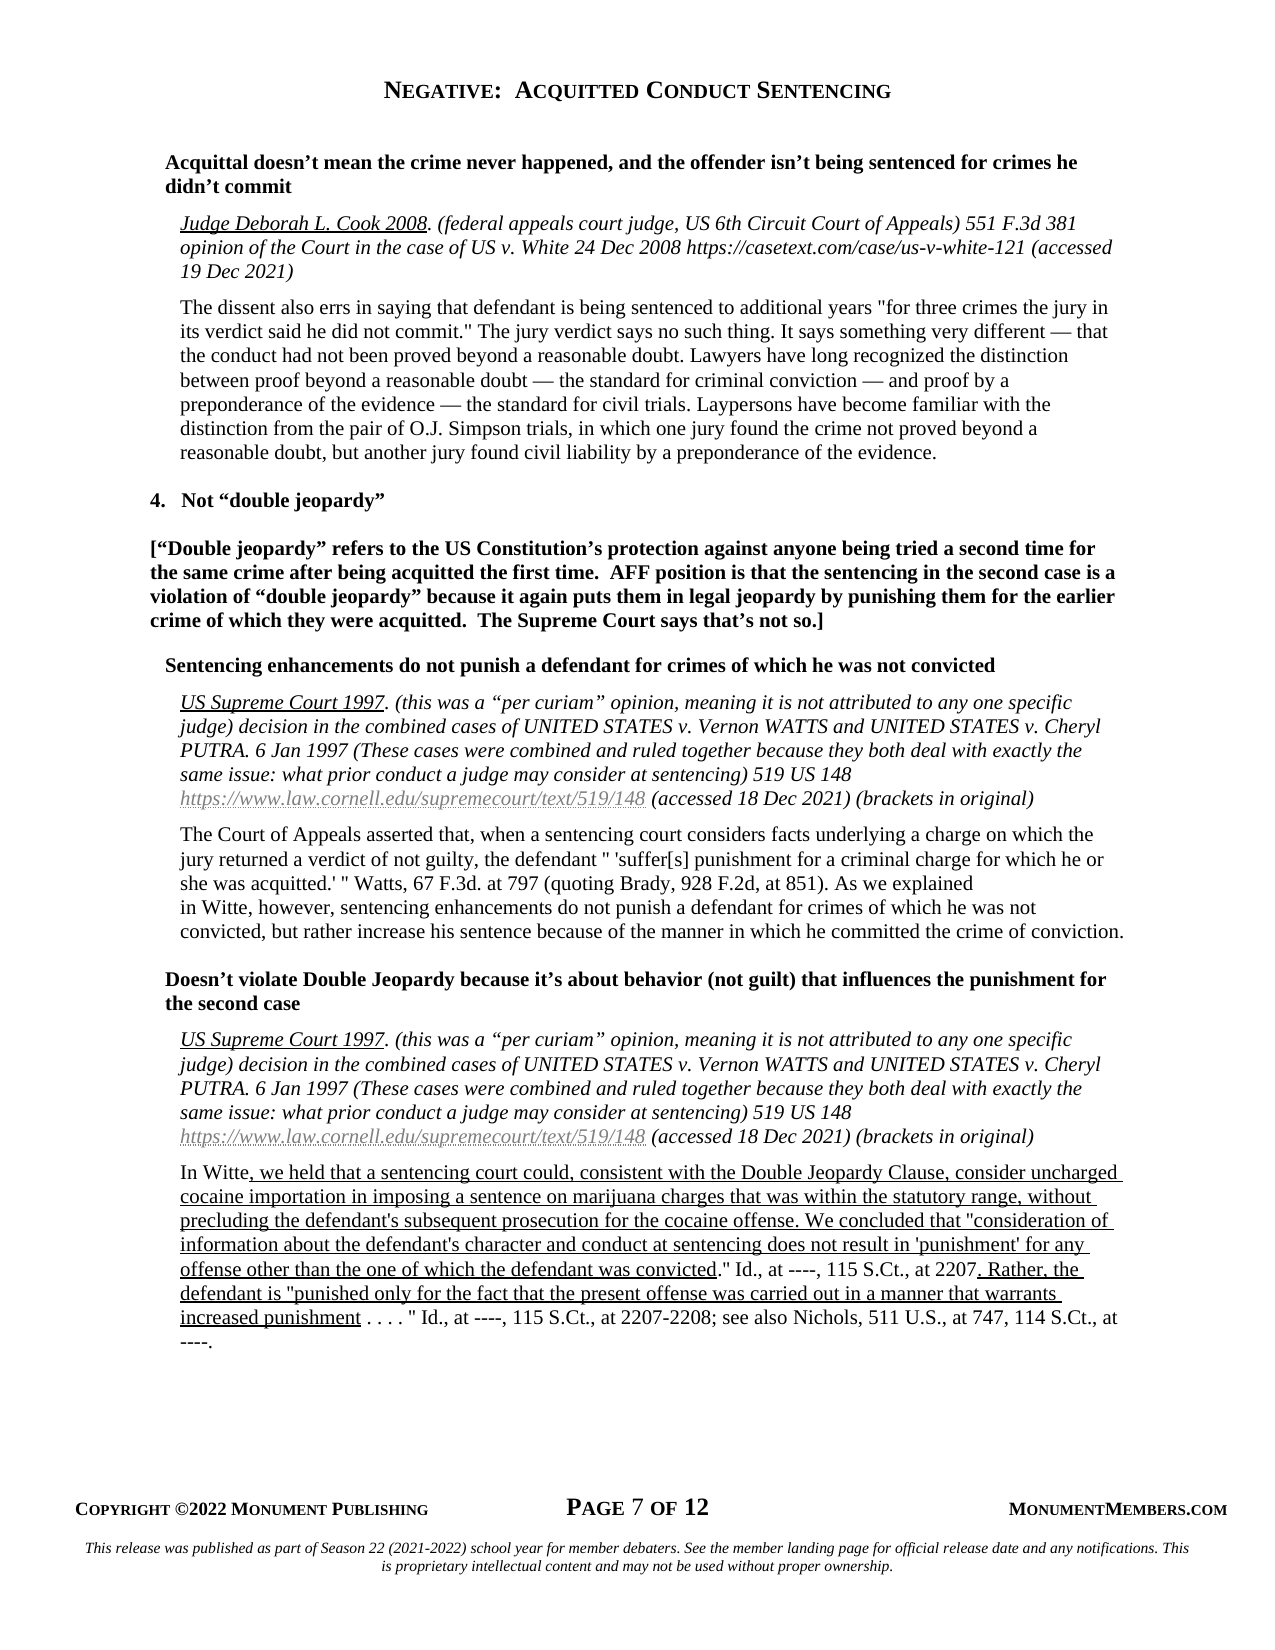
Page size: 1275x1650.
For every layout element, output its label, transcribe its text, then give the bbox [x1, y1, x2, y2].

text Sentencing enhancements do not punish a defendant for crimes of which he was not convicted [165, 653, 1125, 677]
text The Court of Appeals asserted that, when a sentencing court considers facts underlying a charge on which the jury returned a verdict of not guilty, the defendant '' 'suffer[s] punishment for a criminal charge for which he or she was acquitted.' '' Watts, 67 F.3d. at 797 (quoting Brady, 928 F.2d, at 851). As we explained in Witte, however, sentencing enhancements do not punish a defendant for crimes of which he was not convicted, but rather increase his sentence because of the manner in which he committed the crime of conviction. [180, 822, 1125, 967]
text US Supreme Court 1997. (this was a “per curiam” opinion, meaning it is not attributed to any one specific judge) decision in the combined cases of UNITED STATES v. Vernon WATTS and UNITED STATES v. Cheryl PUTRA. 6 Jan 1997 (These cases were combined and ruled together because they both deal with exactly the same issue: what prior conduct a judge may consider at sentencing) 519 US 148 https://www.law.cornell.edu/supremecourt/text/519/148 (accessed 18 Dec 2021) (brackets in original) [180, 1027, 1125, 1148]
text In Witte, we held that a sentencing court could, consistent with the Double Jeopardy Clause, consider uncharged cocaine importation in imposing a sentence on marijuana charges that was within the statutory range, without precluding the defendant's subsequent prosecution for the cocaine offense. We concluded that ''consideration of information about the defendant's character and conduct at sentencing does not result in 'punishment' for any offense other than the one of which the defendant was convicted.'' Id., at ----, 115 S.Ct., at 2207. Rather, the defendant is ''punished only for the fact that the present offense was carried out in a manner that warrants increased punishment . . . . '' Id., at ----, 115 S.Ct., at 2207-2208; see also Nichols, 511 U.S., at 747, 114 S.Ct., at ----. [180, 1160, 1125, 1353]
text 4. Not “double jeopardy” [150, 488, 1125, 512]
text Doesn’t violate Double Jeopardy because it’s about behavior (not guilt) that influences the punishment for the second case [165, 967, 1125, 1015]
text Judge Deborah L. Cook 2008. (federal appeals court judge, US 6th Circuit Court of Appeals) 551 F.3d 381 opinion of the Court in the case of US v. White 24 Dec 2008 https://casetext.com/case/us-v-white-121 (accessed 19 Dec 2021) [180, 211, 1125, 283]
text [“Double jeopardy” refers to the US Constitution’s protection against anyone being tried a second time for the same crime after being acquitted the first time. AFF position is that the sentencing in the second case is a violation of “double jeopardy” because it again puts them in legal jeopardy by punishing them for the earlier crime of which they were acquitted. The Supreme Court says that’s not so.] [150, 536, 1125, 632]
text US Supreme Court 1997. (this was a “per curiam” opinion, meaning it is not attributed to any one specific judge) decision in the combined cases of UNITED STATES v. Vernon WATTS and UNITED STATES v. Cheryl PUTRA. 6 Jan 1997 (These cases were combined and ruled together because they both deal with exactly the same issue: what prior conduct a judge may consider at sentencing) 519 US 148 https://www.law.cornell.edu/supremecourt/text/519/148 (accessed 18 Dec 2021) (brackets in original) [180, 689, 1125, 810]
text Acquittal doesn’t mean the crime never happened, and the offender isn’t being sentenced for crimes he didn’t commit [165, 150, 1125, 198]
text The dissent also errs in saying that defendant is being sentenced to additional years "for three crimes the jury in its verdict said he did not commit." The jury verdict says no such thing. It says something very different — that the conduct had not been proved beyond a reasonable doubt. Lawyers have long recognized the distinction between proof beyond a reasonable doubt — the standard for criminal conviction — and proof by a preponderance of the evidence — the standard for civil trials. Laypersons have become familiar with the distinction from the pair of O.J. Simpson trials, in which one jury found the crime not proved beyond a reasonable doubt, but another jury found civil liability by a preponderance of the evidence. [180, 295, 1125, 464]
